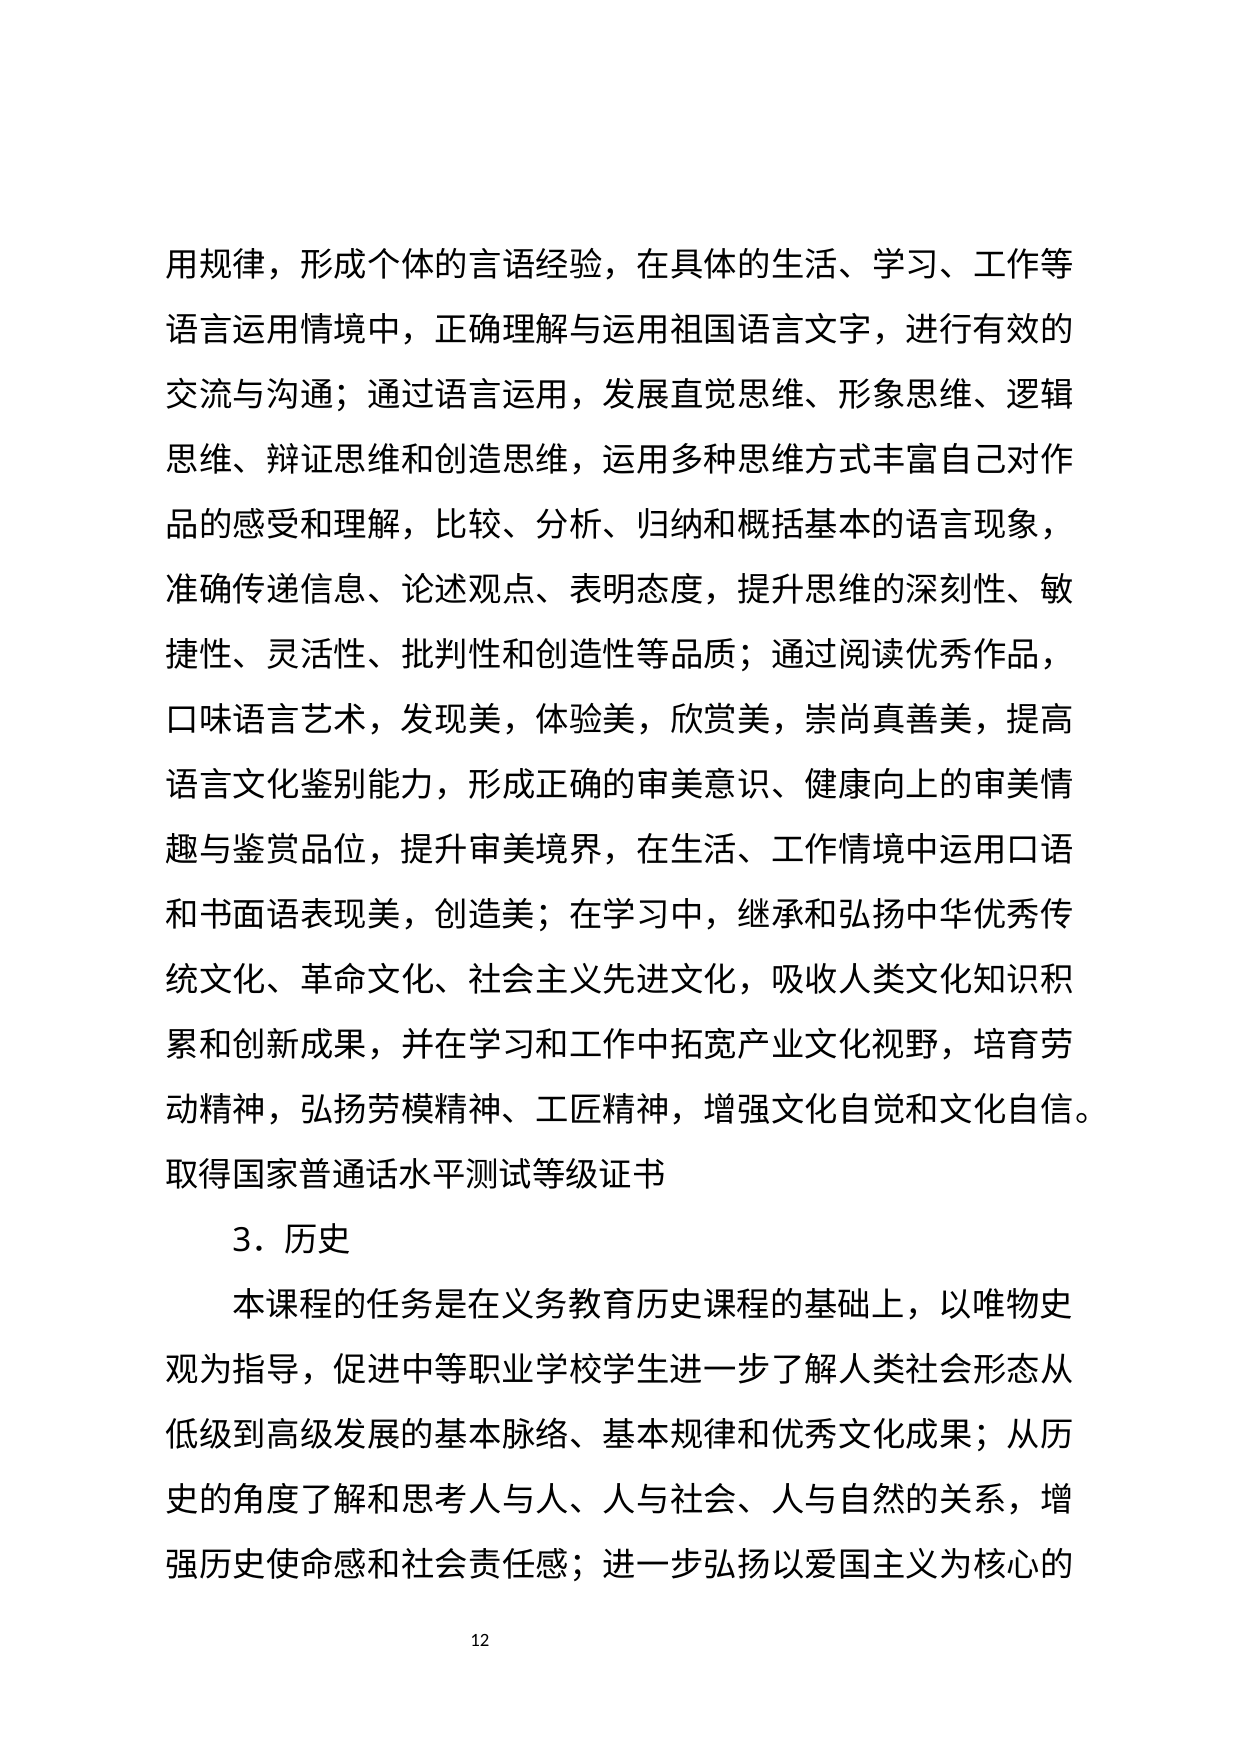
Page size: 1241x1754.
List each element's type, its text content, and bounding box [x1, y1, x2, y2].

text 3．历史 [165, 1205, 1075, 1270]
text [165, 1270, 1075, 1595]
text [165, 230, 1075, 1205]
